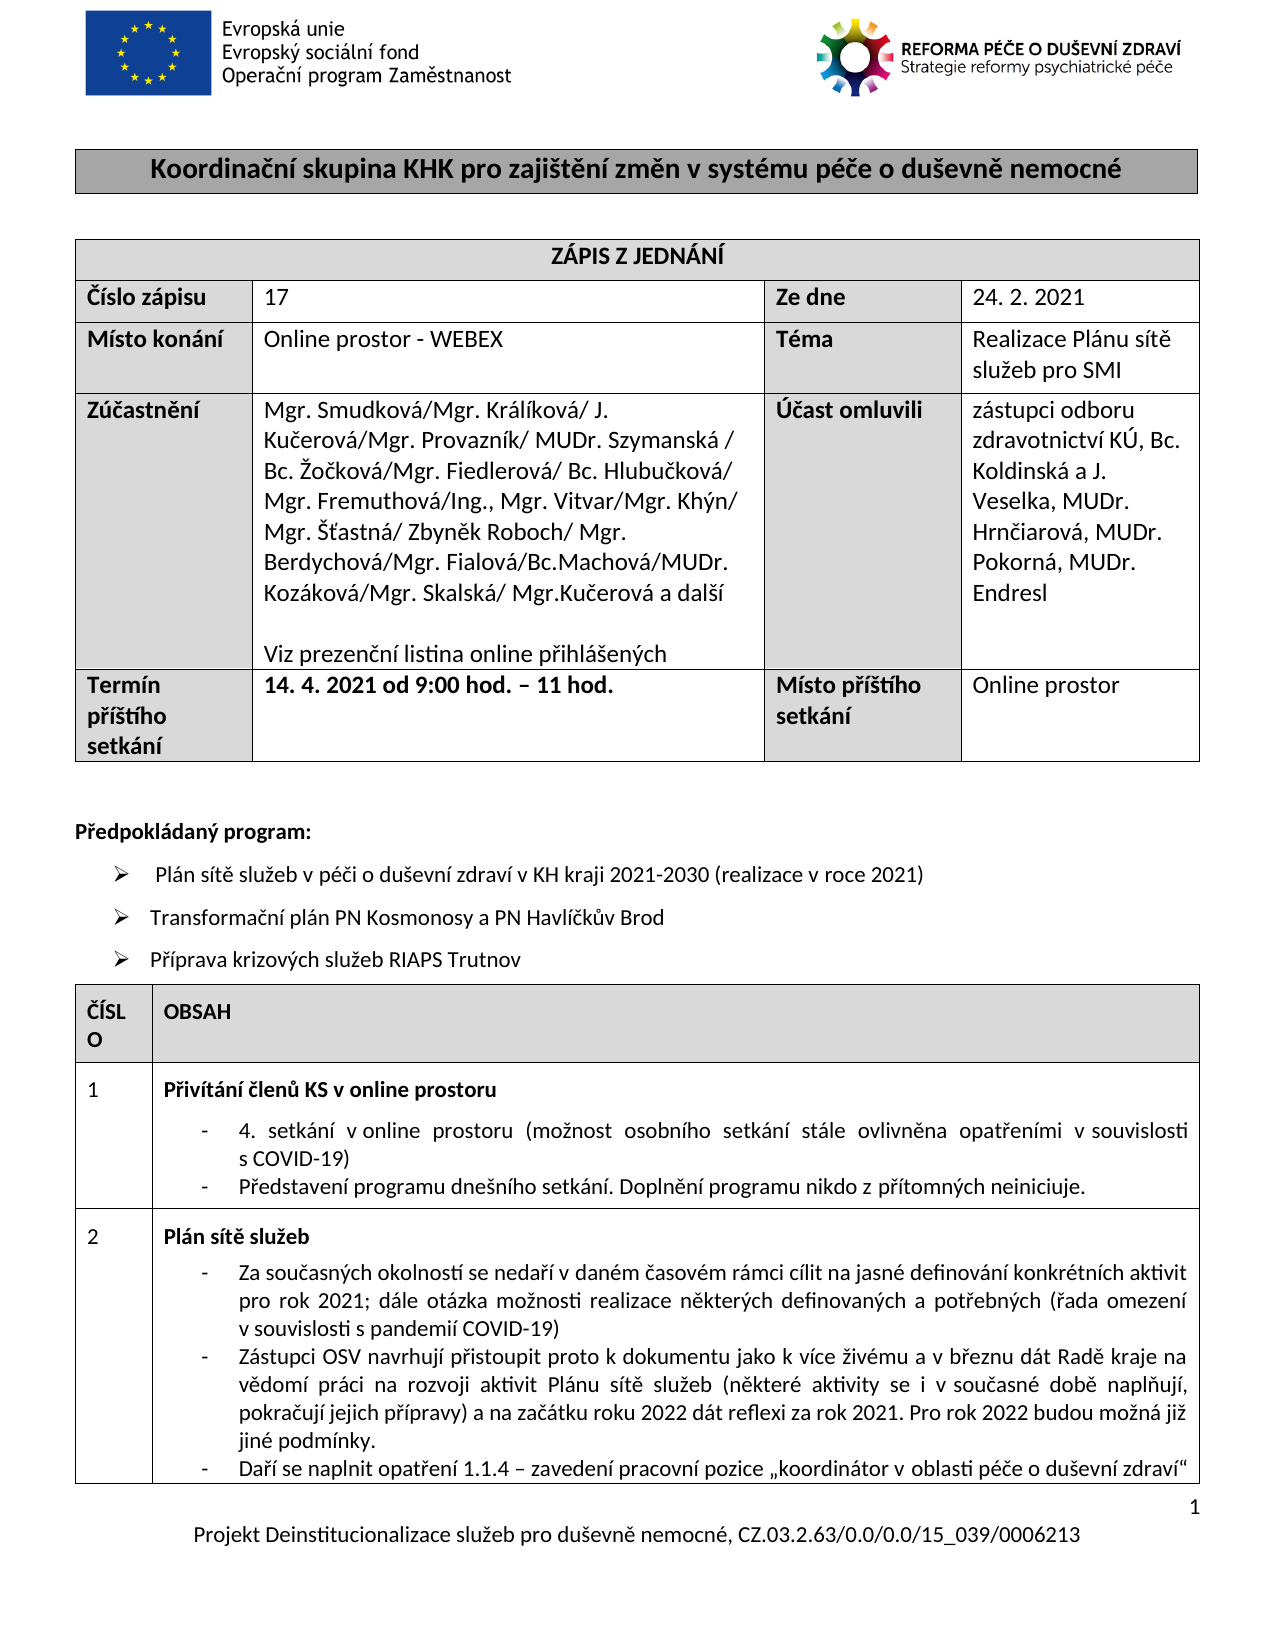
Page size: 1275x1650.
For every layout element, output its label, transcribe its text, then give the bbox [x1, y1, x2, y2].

table_cell Realizace Plánu sítě služeb pro SMI [962, 323, 1199, 393]
table_cell Místo konání [76, 323, 252, 393]
table_cell zástupci odboru zdravotnictví KÚ, Bc. Koldinská a J. Veselka, MUDr. Hrnčiarová, MUDr. Pokorná, MUDr. Endresl [962, 394, 1199, 668]
table_cell Téma [765, 323, 961, 393]
table_cell Přivítání členů KS v online prostoru 4. setkání v online prostoru (možnost osobního setkání stále ovlivněna opatřeními v souvislosti s COVID-19) Představení programu dnešního setkání. Doplnění programu nikdo z přítomných neiniciuje. [153, 1063, 1199, 1208]
text Předpokládaný program: [75, 817, 1200, 845]
table_header ČÍSLO [76, 985, 152, 1062]
picture [83, 8, 512, 98]
table_cell 2 [76, 1209, 152, 1482]
table_cell Termín příštího setkání [76, 670, 252, 761]
list Plán sítě služeb v péči o duševní zdraví v KH kraji 2021-2030 (realizace v roce 2021) [112, 860, 1200, 888]
table_cell Místo příštího setkání [765, 670, 961, 761]
table_cell Online prostor - WEBEX [253, 323, 764, 393]
table_cell Účast omluvili [765, 394, 961, 668]
table_header OBSAH [153, 985, 1199, 1062]
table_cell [153, 1209, 1199, 1482]
table_cell 1 [76, 1063, 152, 1208]
list Příprava krizových služeb RIAPS Trutnov [112, 945, 1200, 973]
table_cell 14. 4. 2021 od 9:00 hod. – 11 hod. [253, 670, 764, 761]
table_cell Mgr. Smudková/Mgr. Králíková/ J. Kučerová/Mgr. Provazník/ MUDr. Szymanská / Bc. Žočková/Mgr. Fiedlerová/ Bc. Hlubučková/ Mgr. Fremuthová/Ing., Mgr. Vitvar/Mgr. Khýn/ Mgr. Šťastná/ Zbyněk Roboch/ Mgr. Berdychová/Mgr. Fialová/Bc.Machová/MUDr. Kozáková/Mgr. Skalská/ Mgr.Kučerová a další Viz prezenční listina online přihlášených [253, 394, 764, 668]
table_cell Ze dne [765, 281, 961, 322]
table_cell Zúčastnění [76, 394, 252, 668]
list Transformační plán PN Kosmonosy a PN Havlíčkův Brod [112, 903, 1200, 931]
table_cell Číslo zápisu [76, 281, 252, 322]
table_header Koordinační skupina KHK pro zajištění změn v systému péče o duševně nemocné [76, 150, 1197, 193]
table_cell 24. 2. 2021 [962, 281, 1199, 322]
table_cell 17 [253, 281, 764, 322]
table_cell Online prostor [962, 670, 1199, 761]
table_header ZÁPIS Z JEDNÁNÍ [76, 240, 1199, 280]
picture [797, 12, 1195, 102]
